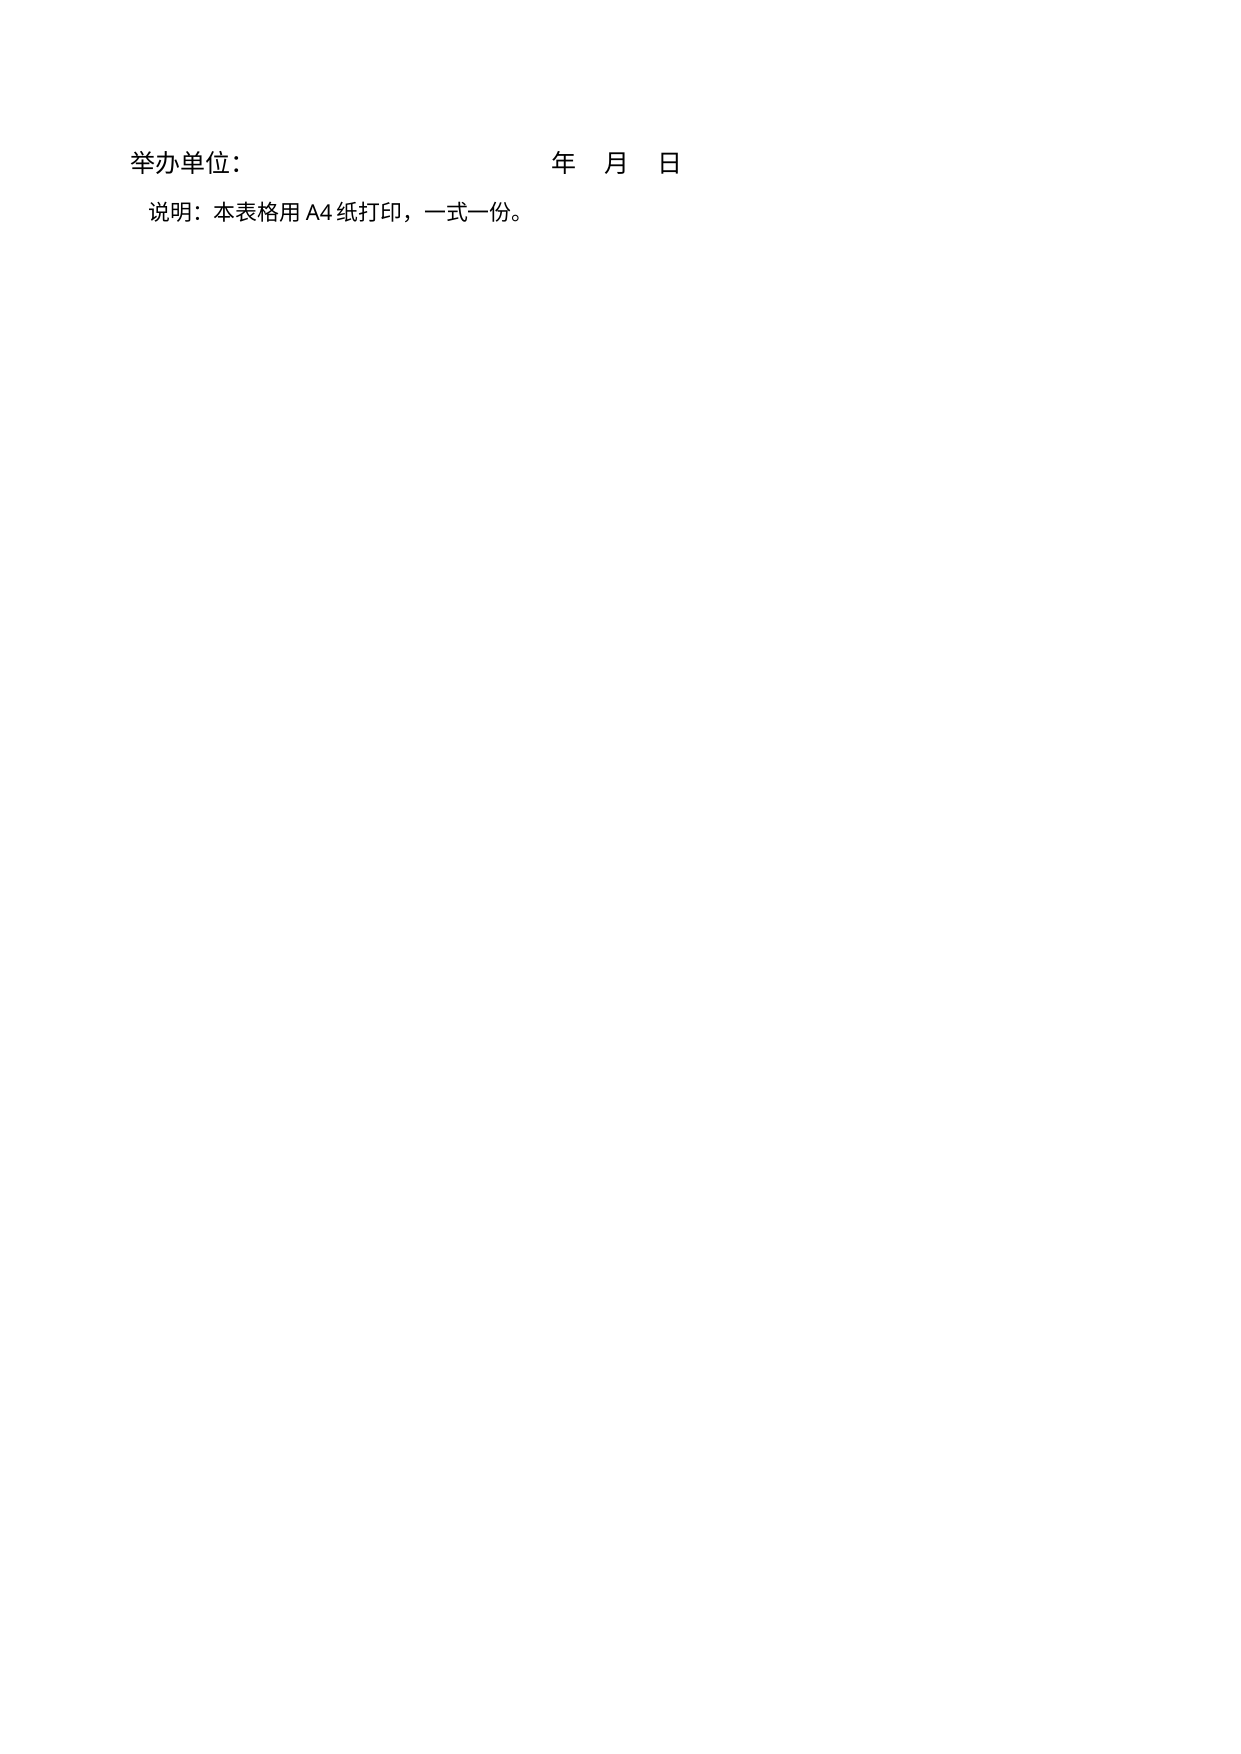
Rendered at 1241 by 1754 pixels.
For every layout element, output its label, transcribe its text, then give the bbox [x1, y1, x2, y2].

text 举办单位： 年 月 日 [118, 129, 1122, 194]
text 说明：本表格用A4纸打印，一式一份。 [81, 194, 1122, 226]
